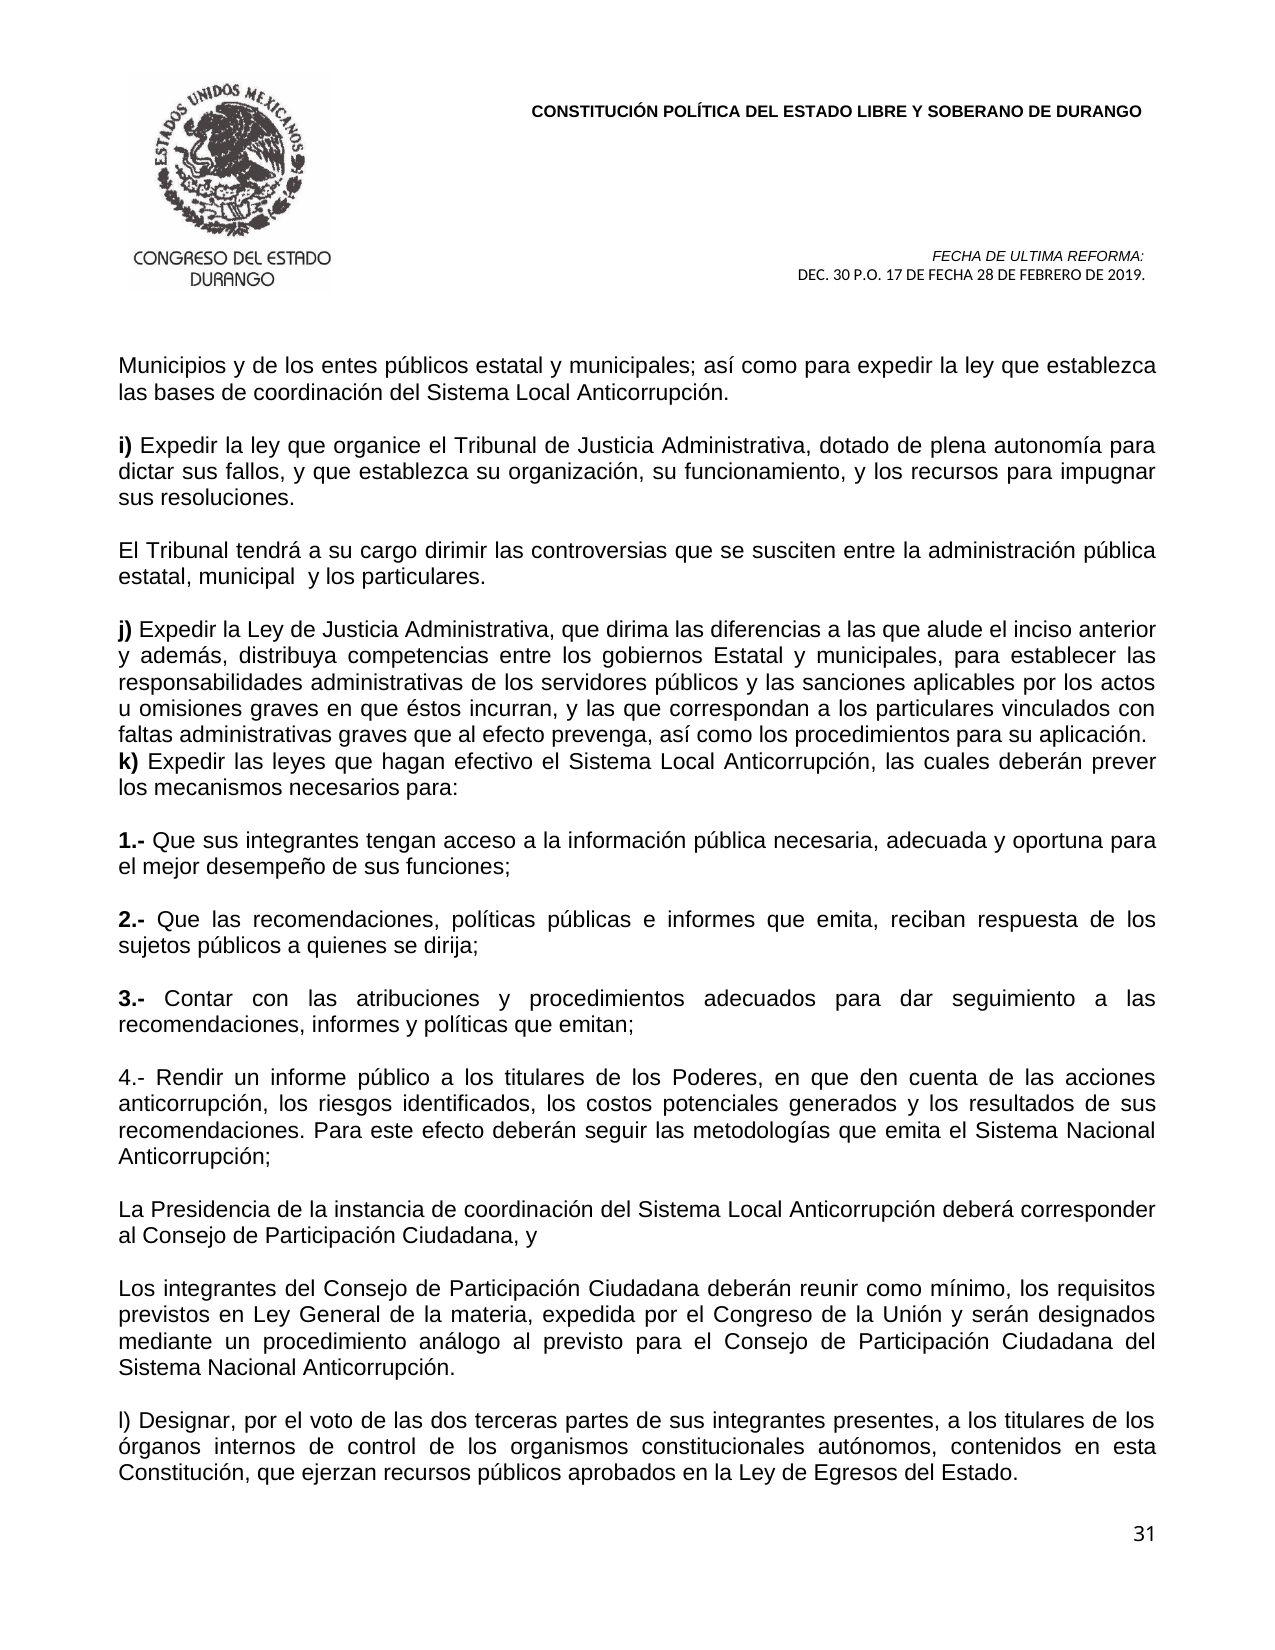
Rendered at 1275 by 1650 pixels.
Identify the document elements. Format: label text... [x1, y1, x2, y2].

text 2.- Que las recomendaciones, políticas públicas e informes que emita, reciban respuesta de los sujetos públicos a quienes se dirija; [118, 906, 1157, 959]
text El Tribunal tendrá a su cargo dirimir las controversias que se susciten entre la administración pública estatal, municipal y los particulares. [118, 537, 1157, 590]
picture [129, 73, 333, 293]
text La Presidencia de la instancia de coordinación del Sistema Local Anticorrupción deberá corresponder al Consejo de Participación Ciudadana, y [118, 1196, 1157, 1248]
text Los integrantes del Consejo de Participación Ciudadana deberán reunir como mínimo, los requisitos previstos en Ley General de la materia, expedida por el Congreso de la Unión y serán designados mediante un procedimiento análogo al previsto para el Consejo de Participación Ciudadana del Sistema Nacional Anticorrupción. [118, 1275, 1157, 1380]
text l) Designar, por el voto de las dos terceras partes de sus integrantes presentes, a los titulares de los órganos internos de control de los organismos constitucionales autónomos, contenidos en esta Constitución, que ejerzan recursos públicos aprobados en la Ley de Egresos del Estado. [118, 1407, 1157, 1486]
text 1.- Que sus integrantes tengan acceso a la información pública necesaria, adecuada y oportuna para el mejor desempeño de sus funciones; [118, 827, 1157, 879]
text j) Expedir la Ley de Justicia Administrativa, que dirima las diferencias a las que alude el inciso anterior y además, distribuya competencias entre los gobiernos Estatal y municipales, para establecer las responsabilidades administrativas de los servidores públicos y las sanciones aplicables por los actos u omisiones graves en que éstos incurran, y las que correspondan a los particulares vinculados con faltas administrativas graves que al efecto prevenga, así como los procedimientos para su aplicación. [118, 616, 1157, 748]
text 3.- Contar con las atribuciones y procedimientos adecuados para dar seguimiento a las recomendaciones, informes y políticas que emitan; [118, 985, 1157, 1038]
text i) Expedir la ley que organice el Tribunal de Justicia Administrativa, dotado de plena autonomía para dictar sus fallos, y que establezca su organización, su funcionamiento, y los recursos para impugnar sus resoluciones. [118, 432, 1157, 511]
text k) Expedir las leyes que hagan efectivo el Sistema Local Anticorrupción, las cuales deberán prever los mecanismos necesarios para: [118, 748, 1157, 801]
text 4.- Rendir un informe público a los titulares de los Poderes, en que den cuenta de las acciones anticorrupción, los riesgos identificados, los costos potenciales generados y los resultados de sus recomendaciones. Para este efecto deberán seguir las metodologías que emita el Sistema Nacional Anticorrupción; [118, 1064, 1157, 1169]
